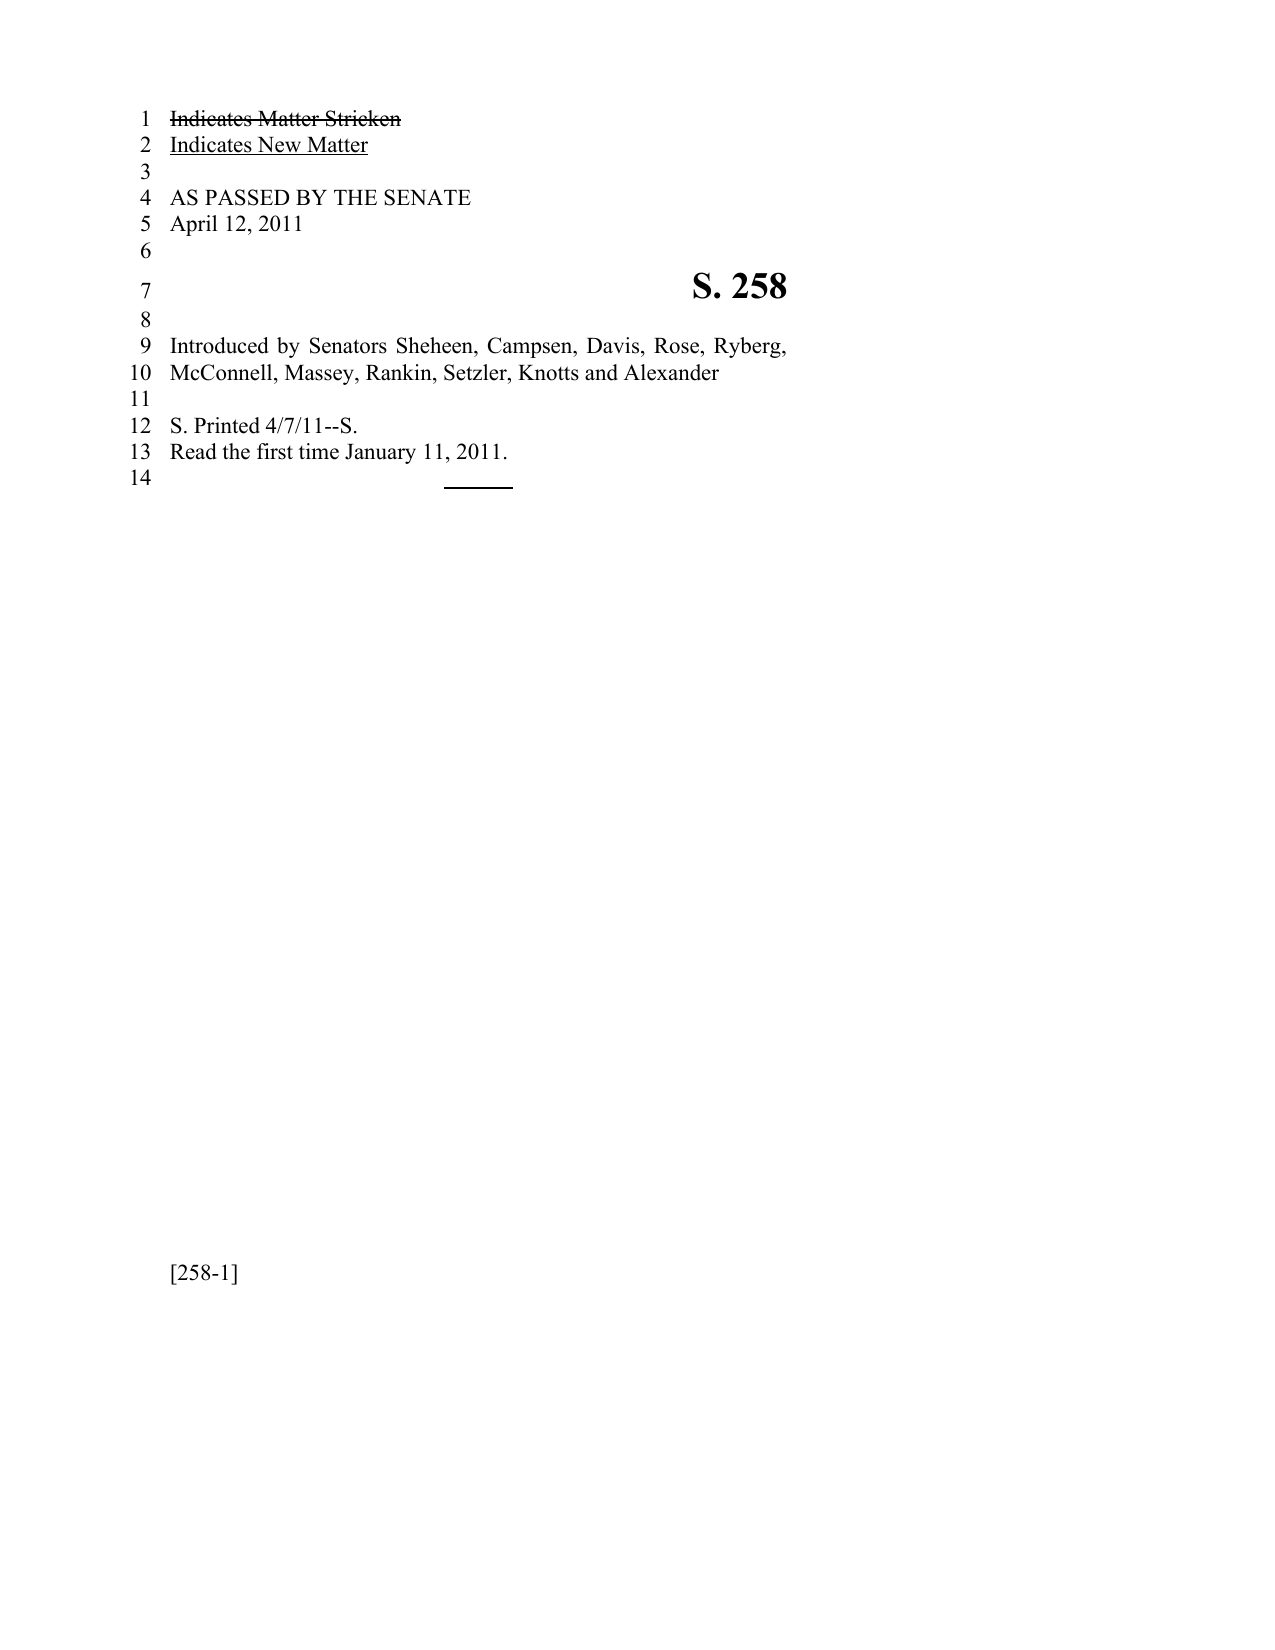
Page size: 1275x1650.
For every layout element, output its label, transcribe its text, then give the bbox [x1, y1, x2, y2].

text S. Printed 4/7/11--S. [169, 412, 787, 438]
text April 12, 2011 [169, 210, 787, 237]
text S. 258 [169, 263, 787, 306]
text Introduced by Senators Sheheen, Campsen, Davis, Rose, Ryberg, McConnell, Massey, Rankin, Setzler, Knotts and Alexander [169, 333, 787, 385]
text Indicates Matter Stricken [169, 105, 787, 131]
text Read the first time January 11, 2011. [169, 438, 787, 464]
text Indicates New Matter [169, 131, 787, 158]
text AS PASSED BY THE SENATE [169, 184, 787, 210]
